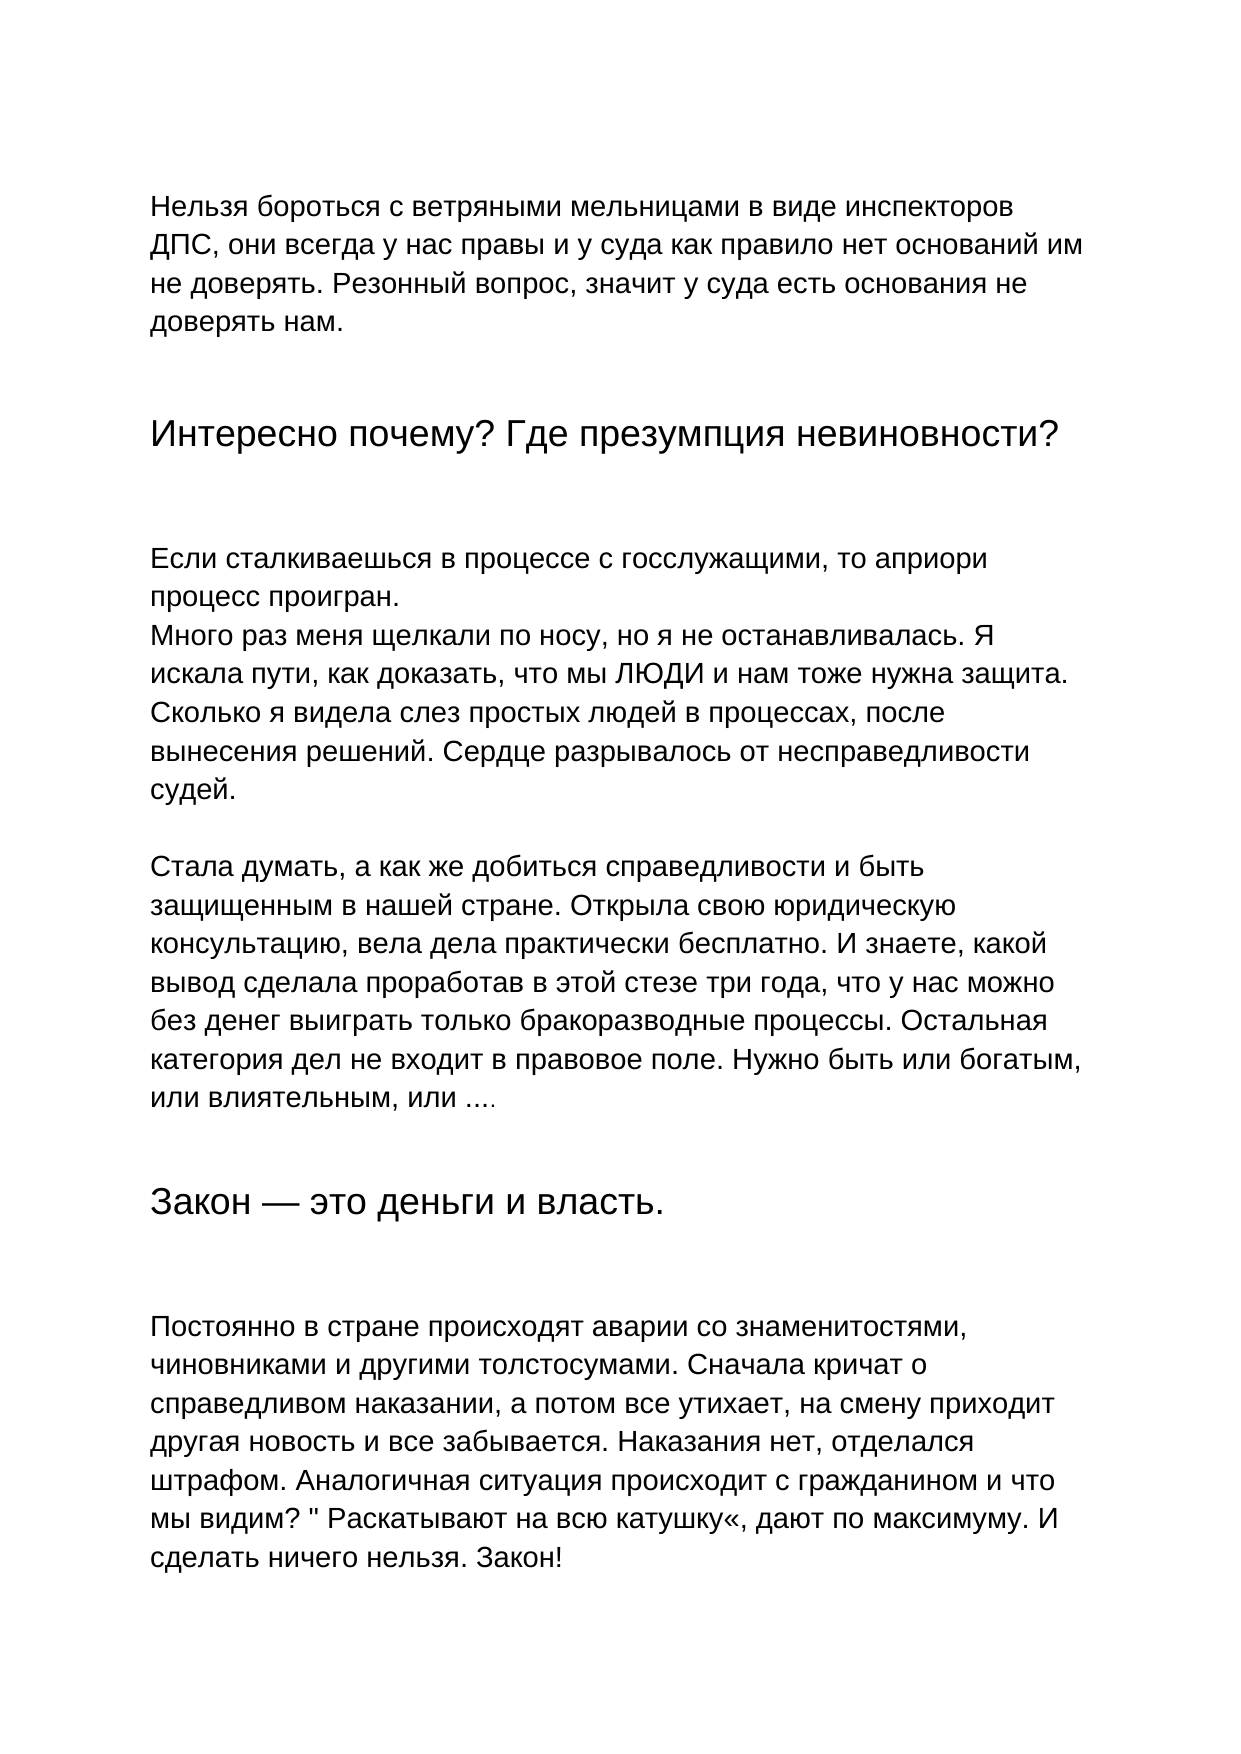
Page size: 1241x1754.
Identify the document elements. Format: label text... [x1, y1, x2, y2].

text Если сталкиваешься в процессе с госслужащими, то априори процесс проигран. [150, 541, 1090, 613]
text Много раз меня щелкали по носу, но я не останавливалась. Я искала пути, как доказать, что мы ЛЮДИ и нам тоже нужна защита. Сколько я видела слез простых людей в процессах, после вынесения решений. Сердце разрывалось от несправедливости судей. [150, 618, 1090, 806]
text Закон — это деньги и власть. [150, 1179, 1090, 1222]
text Нельзя бороться с ветряными мельницами в виде инспекторов ДПС, они всегда у нас правы и у суда как правило нет оснований им не доверять. Резонный вопрос, значит у суда есть основания не доверять нам. [150, 188, 1090, 338]
text Интересно почему? Где презумпция невиновности? [150, 411, 1090, 454]
text Постоянно в стране происходят аварии со знаменитостями, чиновниками и другими толстосумами. Сначала кричат о справедливом наказании, а потом все утихает, на смену приходит другая новость и все забывается. Наказания нет, отделался штрафом. Аналогичная ситуация происходит с гражданином и что мы видим? " Раскатывают на всю катушку«, дают по максимуму. И сделать ничего нельзя. Закон! [150, 1309, 1090, 1573]
text Стала думать, а как же добиться справедливости и быть защищенным в нашей стране. Открыла свою юридическую консультацию, вела дела практически бесплатно. И знаете, какой вывод сделала проработав в этой стезе три года, что у нас можно без денег выиграть только бракоразводные процессы. Остальная категория дел не входит в правовое поле. Нужно быть или богатым, или влиятельным, или .... [150, 849, 1090, 1114]
